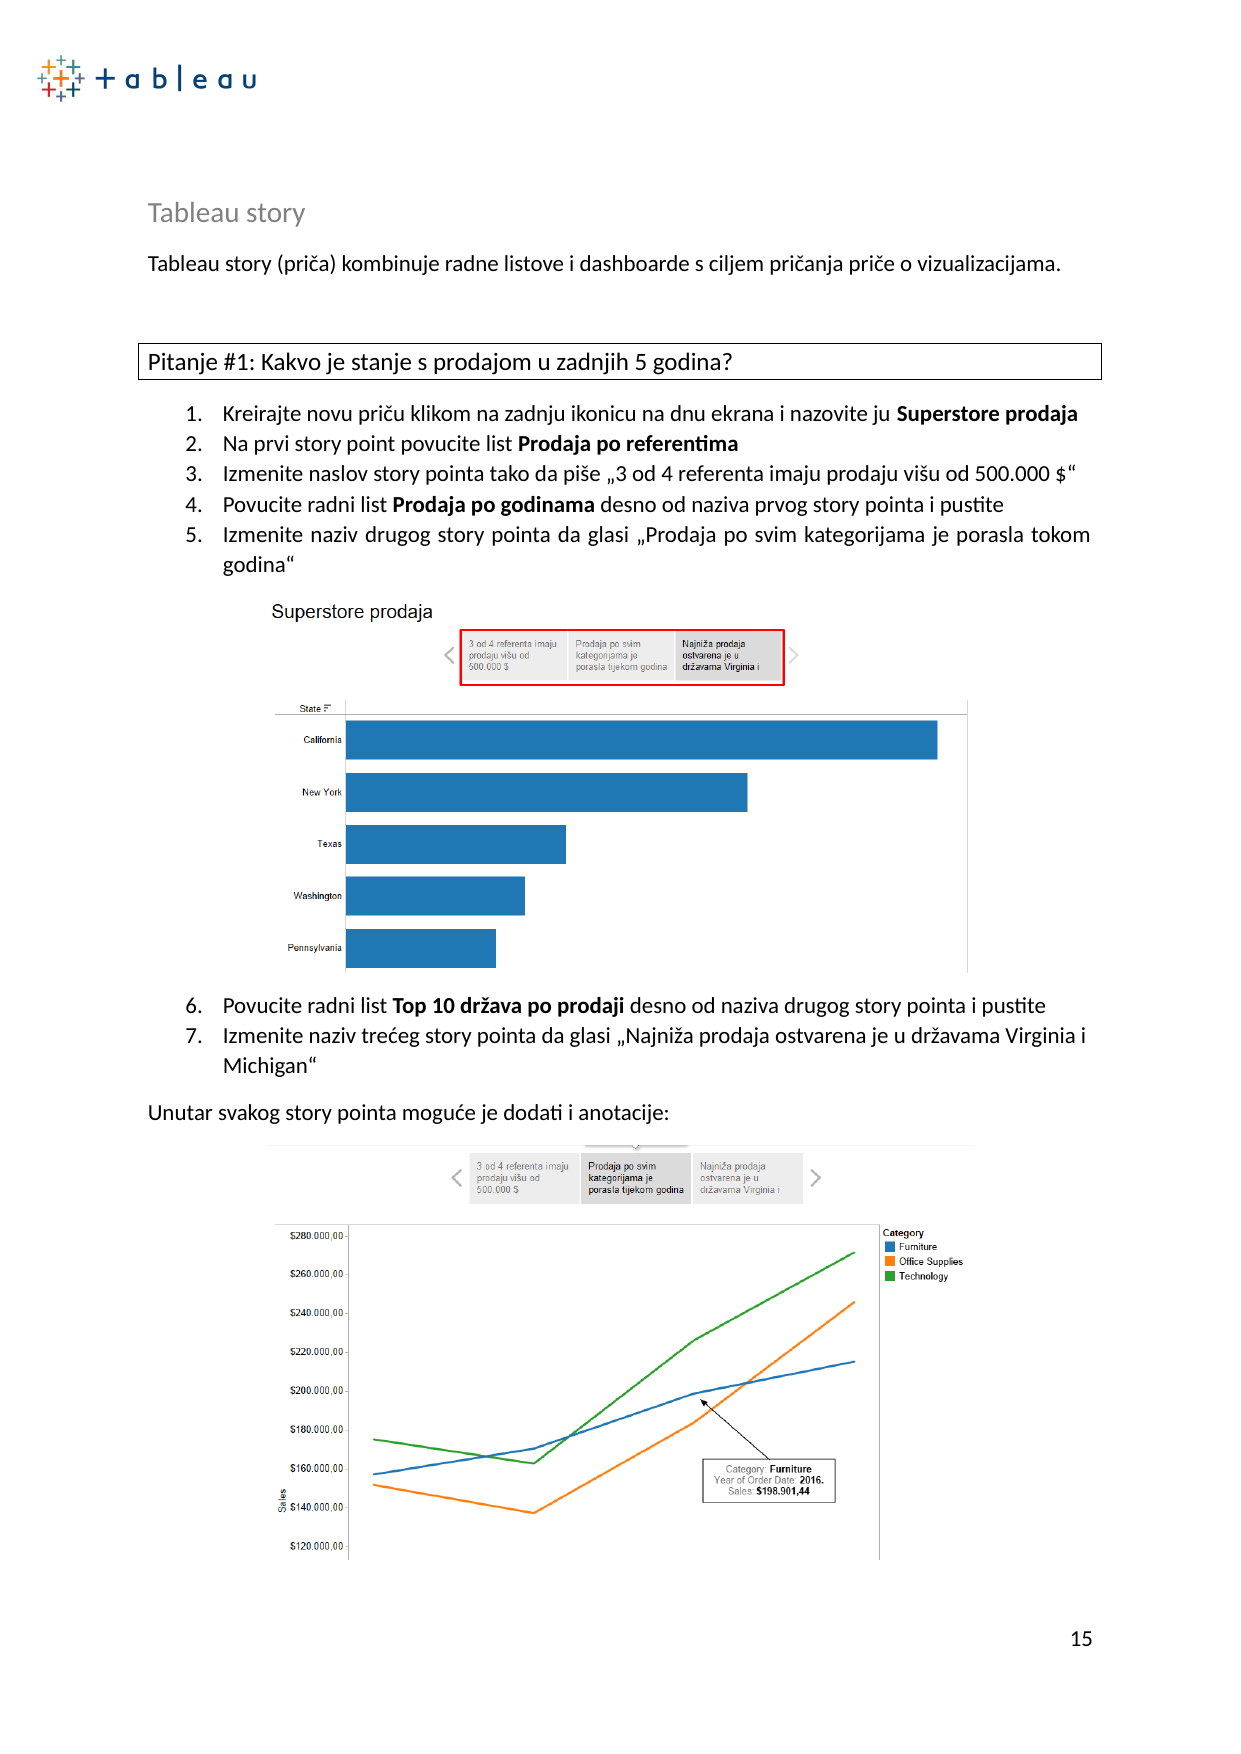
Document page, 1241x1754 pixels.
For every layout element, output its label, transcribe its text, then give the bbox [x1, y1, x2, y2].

list Kreirajte novu priču klikom na zadnju ikonicu na dnu ekrana i nazovite ju Superstore prodaja [185, 399, 1093, 427]
list Izmenite naziv drugog story pointa da glasi „Prodaja po svim kategorijama je porasla tokom godina“ [185, 520, 1093, 578]
list Na prvi story point povucite list Prodaja po referentima [185, 429, 1093, 457]
text Unutar svakog story pointa moguće je dodati i anotacije: [148, 1098, 1093, 1126]
list Povucite radni list Top 10 država po prodaji desno od naziva drugog story pointa i pustite [185, 991, 1093, 1019]
list Povucite radni list Prodaja po godinama desno od naziva prvog story pointa i pustite [185, 490, 1093, 518]
list Izmenite naslov story pointa tako da piše „3 od 4 referenta imaju prodaju višu od 500.000 $“ [185, 459, 1093, 488]
picture [265, 1145, 975, 1560]
picture [36, 49, 257, 109]
picture [265, 597, 975, 973]
subtitle Tableau story [148, 194, 1093, 230]
text Tableau story (priča) kombinuje radne listove i dashboarde s ciljem pričanja priče o vizualizacijama. [148, 249, 1093, 278]
text Pitanje #1: Kakvo je stanje s prodajom u zadnjih 5 godina? [139, 344, 1101, 379]
list Izmenite naziv trećeg story pointa da glasi „Najniža prodaja ostvarena je u državama Virginia i Michigan“ [185, 1021, 1093, 1079]
